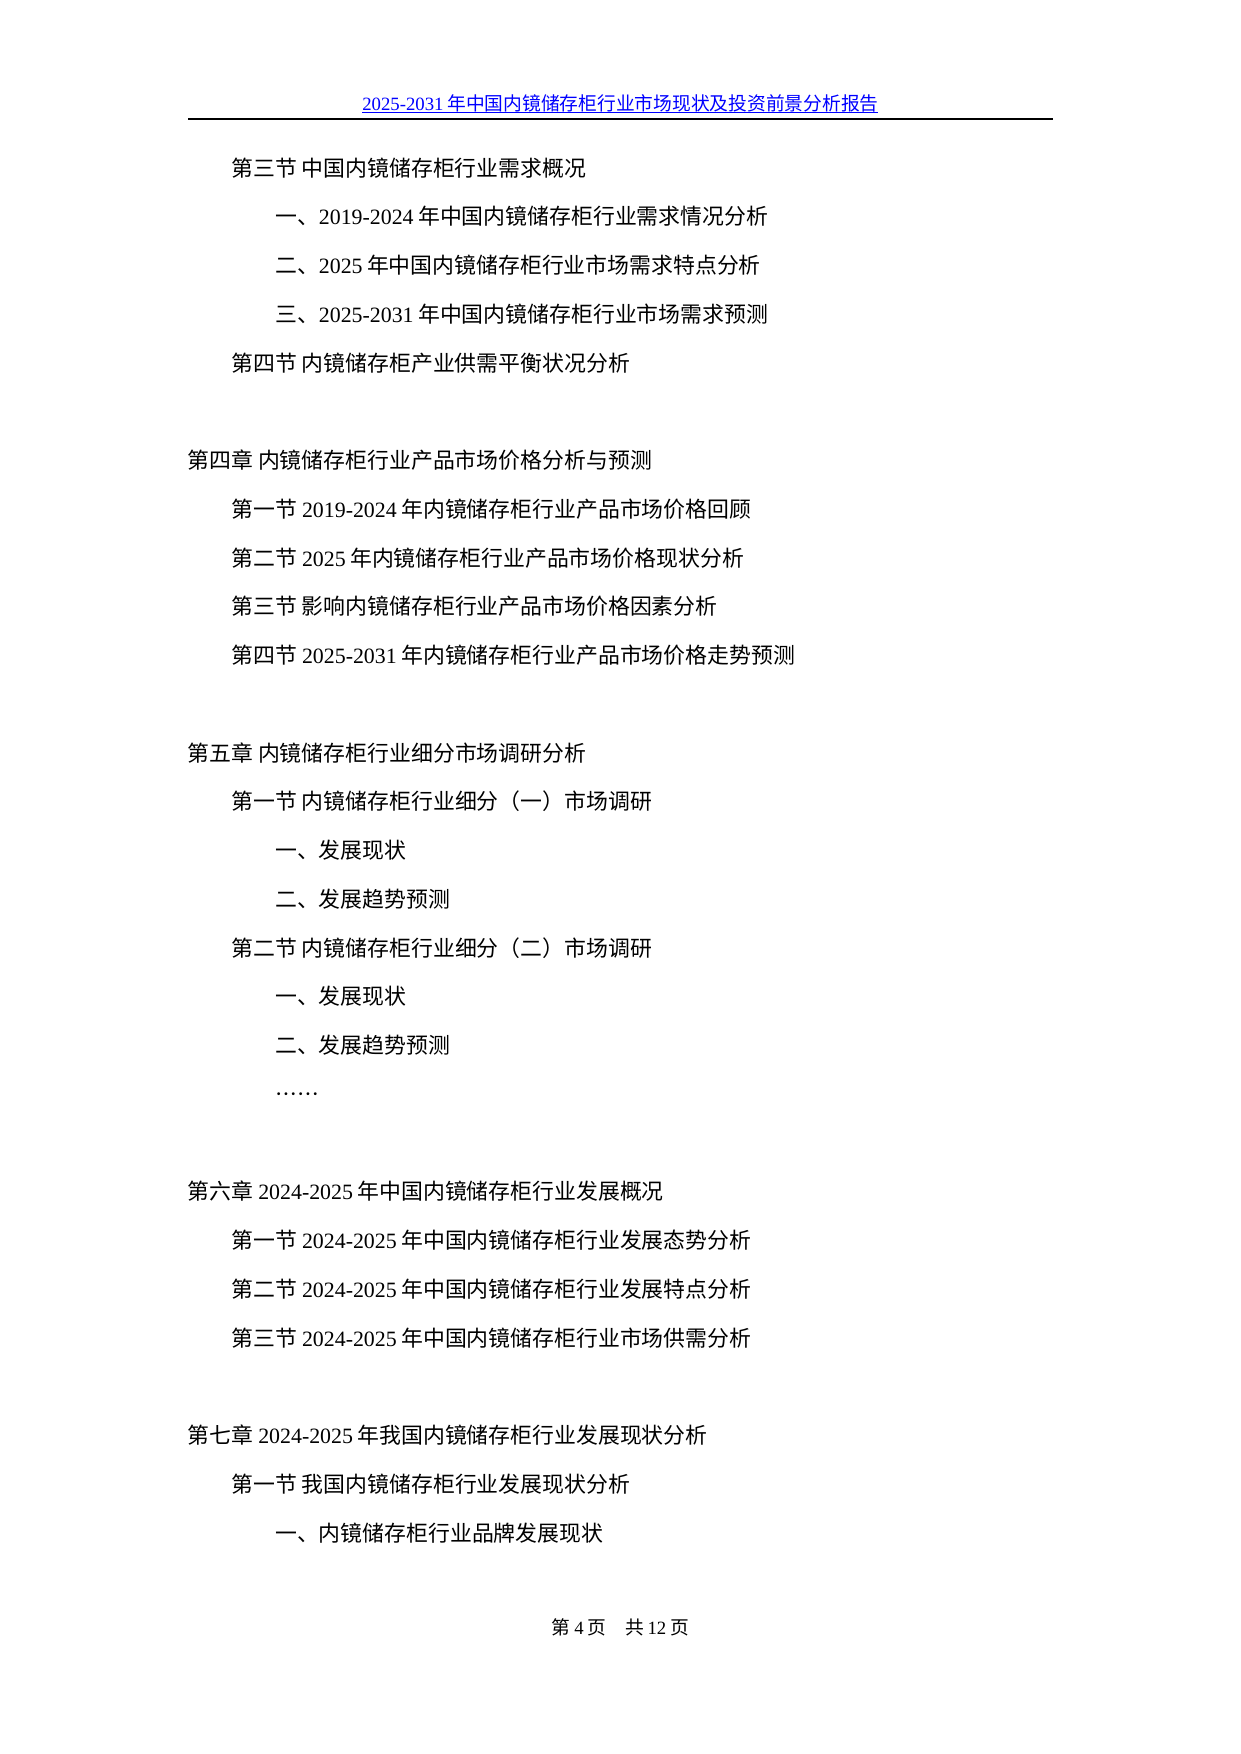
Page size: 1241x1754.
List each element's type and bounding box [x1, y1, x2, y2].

text [187, 150, 1053, 1548]
